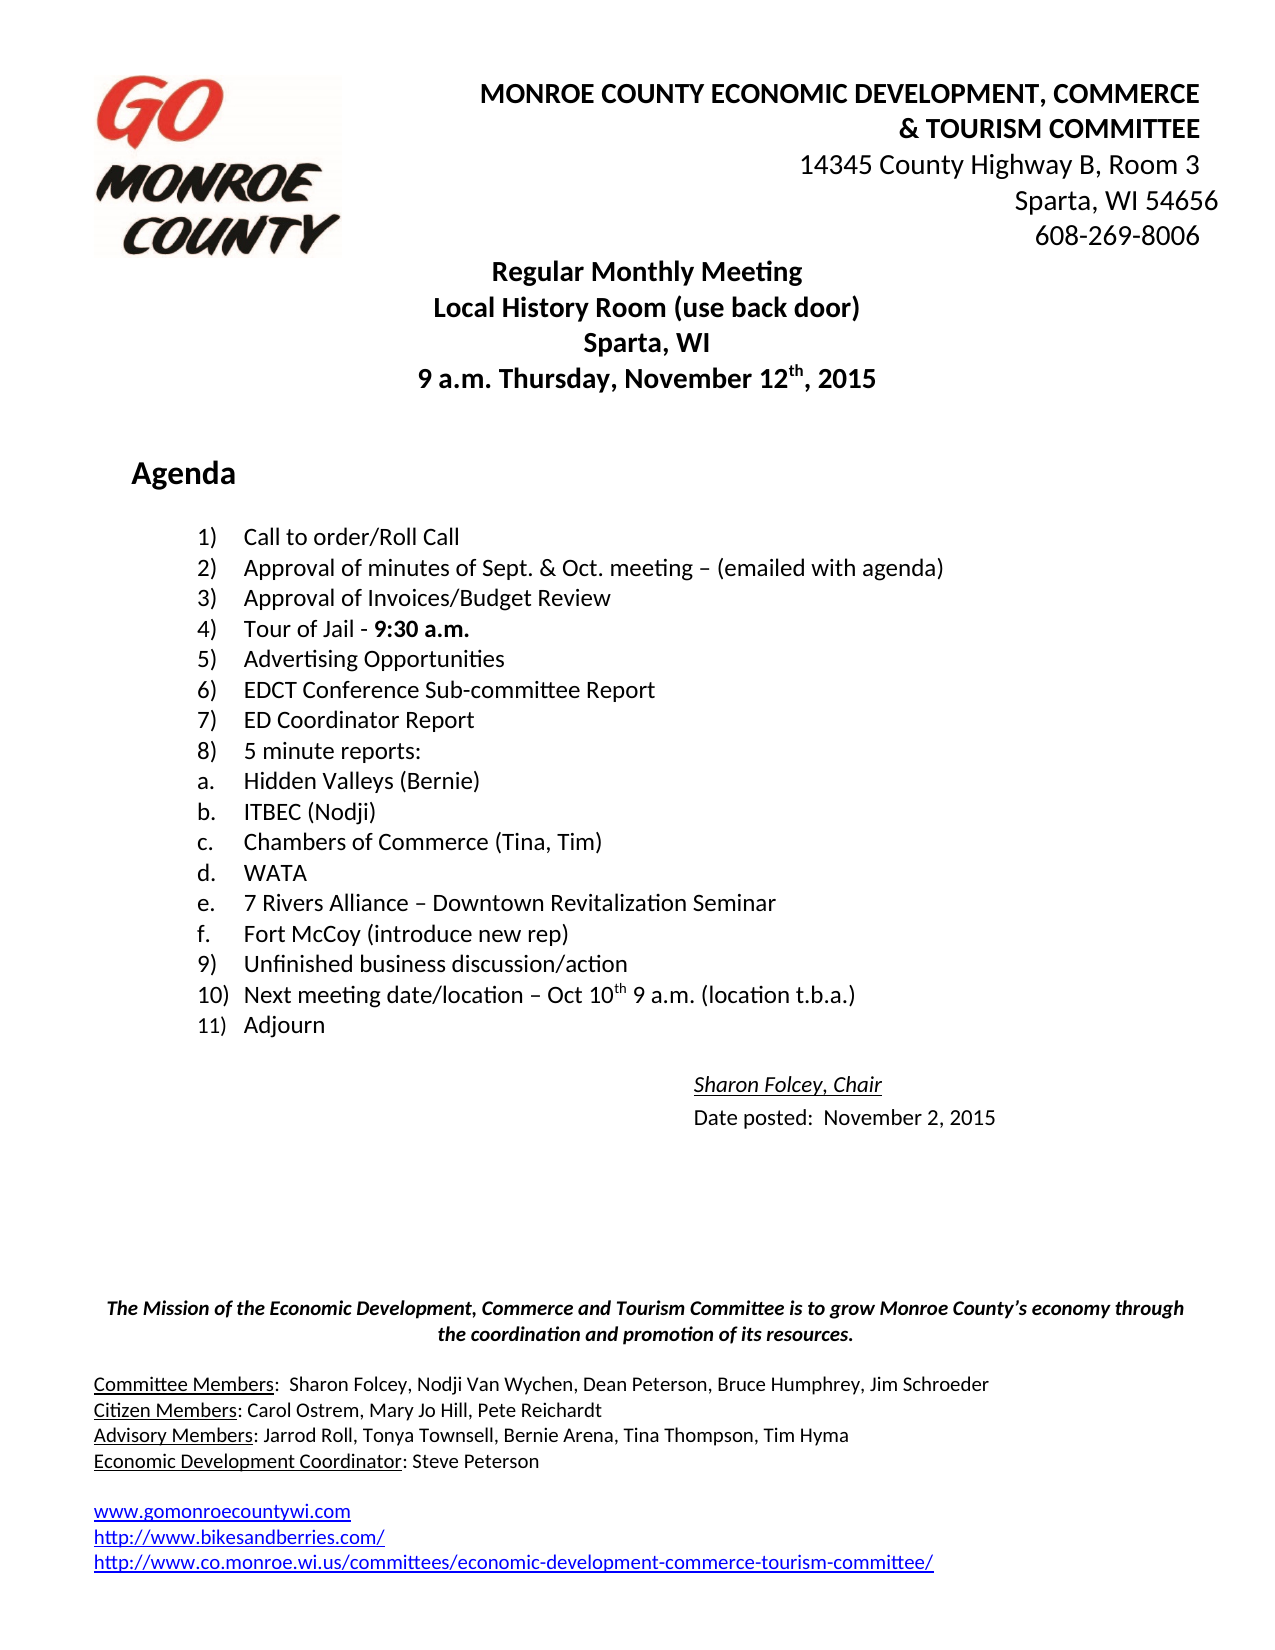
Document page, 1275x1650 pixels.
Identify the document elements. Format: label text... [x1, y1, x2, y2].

list Sharon Folcey, Chair Date posted: November 2, 2015 [544, 1071, 1200, 1131]
list 5 minute reports: [169, 735, 1200, 765]
text & TOURISM COMMITTEE [342, 111, 1200, 146]
text MONROE COUNTY ECONOMIC DEVELOPMENT, COMMERCE [342, 75, 1200, 111]
list Approval of minutes of Sept. & Oct. meeting – (emailed with agenda) [169, 552, 1200, 582]
text Regular Monthly Meeting [94, 253, 1200, 289]
list EDCT Conference Sub-committee Report [169, 674, 1200, 704]
list Advertising Opportunities [169, 643, 1200, 674]
list Approval of Invoices/Budget Review [169, 582, 1200, 613]
text 14345 County Highway B, Room 3 [342, 146, 1200, 182]
list 7 Rivers Alliance – Downtown Revitalization Seminar [169, 887, 1200, 918]
picture [93, 75, 342, 258]
text Sparta, WI 54656 [342, 182, 1200, 217]
list Adjourn [169, 1009, 1200, 1040]
list Chambers of Commerce (Tina, Tim) [169, 826, 1200, 857]
text Agenda [131, 452, 1200, 492]
text 9 a.m. Thursday, November 12th, 2015 [94, 360, 1200, 396]
list Tour of Jail - 9:30 a.m. [169, 613, 1200, 643]
list WATA [169, 857, 1200, 887]
list ITBEC (Nodji) [169, 796, 1200, 826]
list Call to order/Roll Call [169, 521, 1200, 552]
text Sparta, WI [94, 324, 1200, 360]
list Next meeting date/location – Oct 10th 9 a.m. (location t.b.a.) [169, 979, 1200, 1009]
list Unfinished business discussion/action [169, 948, 1200, 979]
text Local History Room (use back door) [94, 289, 1200, 324]
text 608-269-8006 [342, 217, 1200, 253]
list ED Coordinator Report [169, 704, 1200, 735]
list Fort McCoy (introduce new rep) [169, 918, 1200, 948]
list Hidden Valleys (Bernie) [169, 765, 1200, 796]
